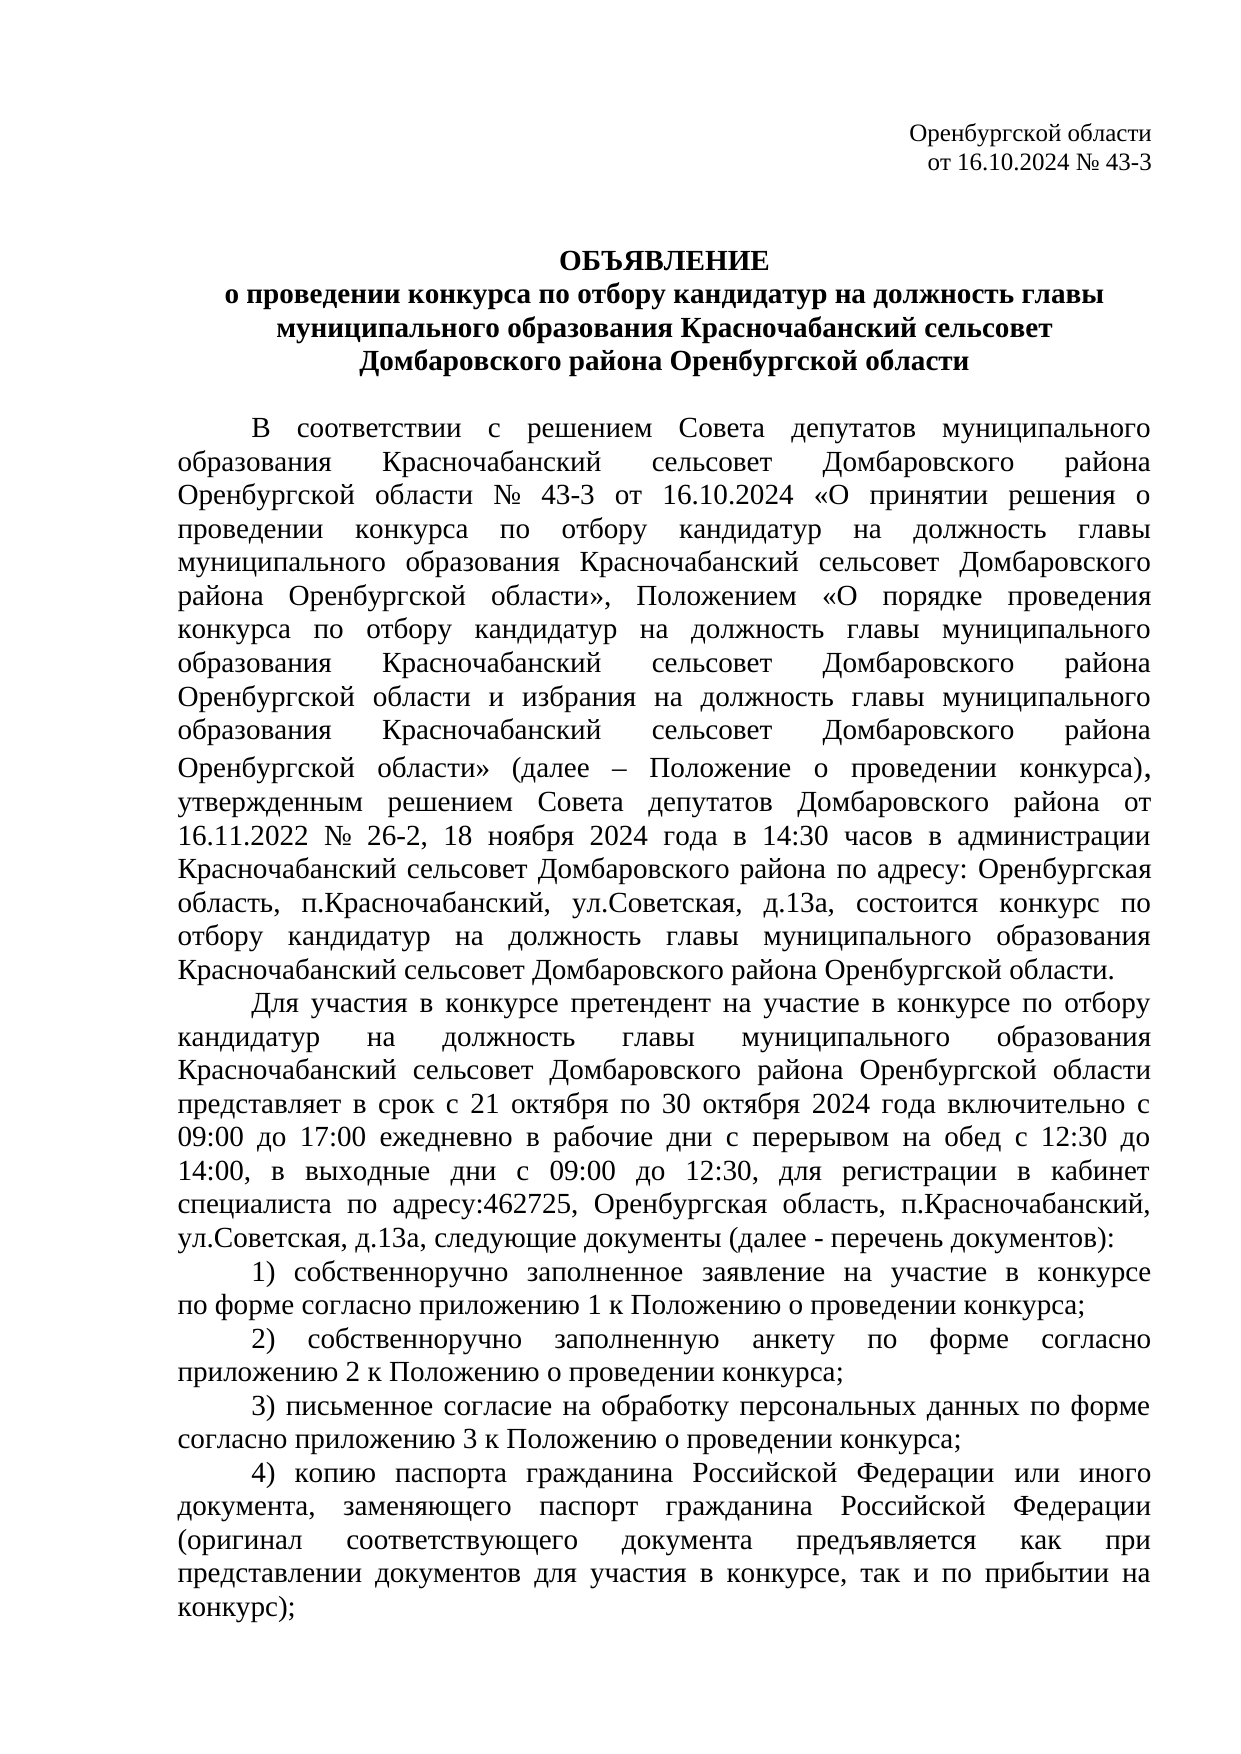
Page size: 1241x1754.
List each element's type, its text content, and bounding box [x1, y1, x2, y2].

text Оренбургской области [177, 118, 1152, 147]
text 3) письменное согласие на обработку персональных данных по форме согласно приложению 3 к Положению о проведении конкурса; [177, 1388, 1152, 1455]
text 1) собственноручно заполненное заявление на участие в конкурсе по форме согласно приложению 1 к Положению о проведении конкурса; [177, 1254, 1152, 1321]
text ОБЪЯВЛЕНИЕ [177, 243, 1152, 276]
text о проведении конкурса по отбору кандидатур на должность главы муниципального образования Красночабанский сельсовет Домбаровского района Оренбургской области [177, 276, 1152, 377]
text Для участия в конкурсе претендент на участие в конкурсе по отбору кандидатур на должность главы муниципального образования Красночабанский сельсовет Домбаровского района Оренбургской области представляет в срок с 21 октября по 30 октября 2024 года включительно с 09:00 до 17:00 ежедневно в рабочие дни с перерывом на обед с 12:30 до 14:00, в выходные дни с 09:00 до 12:30, для регистрации в кабинет специалиста по адресу:462725, Оренбургская область, п.Красночабанский, ул.Советская, д.13а, следующие документы (далее - перечень документов): [177, 985, 1152, 1254]
text 4) копию паспорта гражданина Российской Федерации или иного документа, заменяющего паспорт гражданина Российской Федерации (оригинал соответствующего документа предъявляется как при представлении документов для участия в конкурсе, так и по прибытии на конкурс); [177, 1455, 1152, 1623]
text 2) собственноручно заполненную анкету по форме согласно приложению 2 к Положению о проведении конкурса; [177, 1321, 1152, 1388]
text В соответствии с решением Совета депутатов муниципального образования Красночабанский сельсовет Домбаровского района Оренбургской области № 43-3 от 16.10.2024 «О принятии решения о проведении конкурса по отбору кандидатур на должность главы муниципального образования Красночабанский сельсовет Домбаровского района Оренбургской области», Положением «О порядке проведения конкурса по отбору кандидатур на должность главы муниципального образования Красночабанский сельсовет Домбаровского района Оренбургской области и избрания на должность главы муниципального образования Красночабанский сельсовет Домбаровского района Оренбургской области» (далее – Положение о проведении конкурса), утвержденным решением Совета депутатов Домбаровского района от 16.11.2022 № 26-2, 18 ноября 2024 года в 14:30 часов в администрации Красночабанский сельсовет Домбаровского района по адресу: Оренбургская область, п.Красночабанский, ул.Советская, д.13а, состоится конкурс по отбору кандидатур на должность главы муниципального образования Красночабанский сельсовет Домбаровского района Оренбургской области. [177, 410, 1152, 985]
text от 16.10.2024 № 43-3 [177, 147, 1152, 176]
